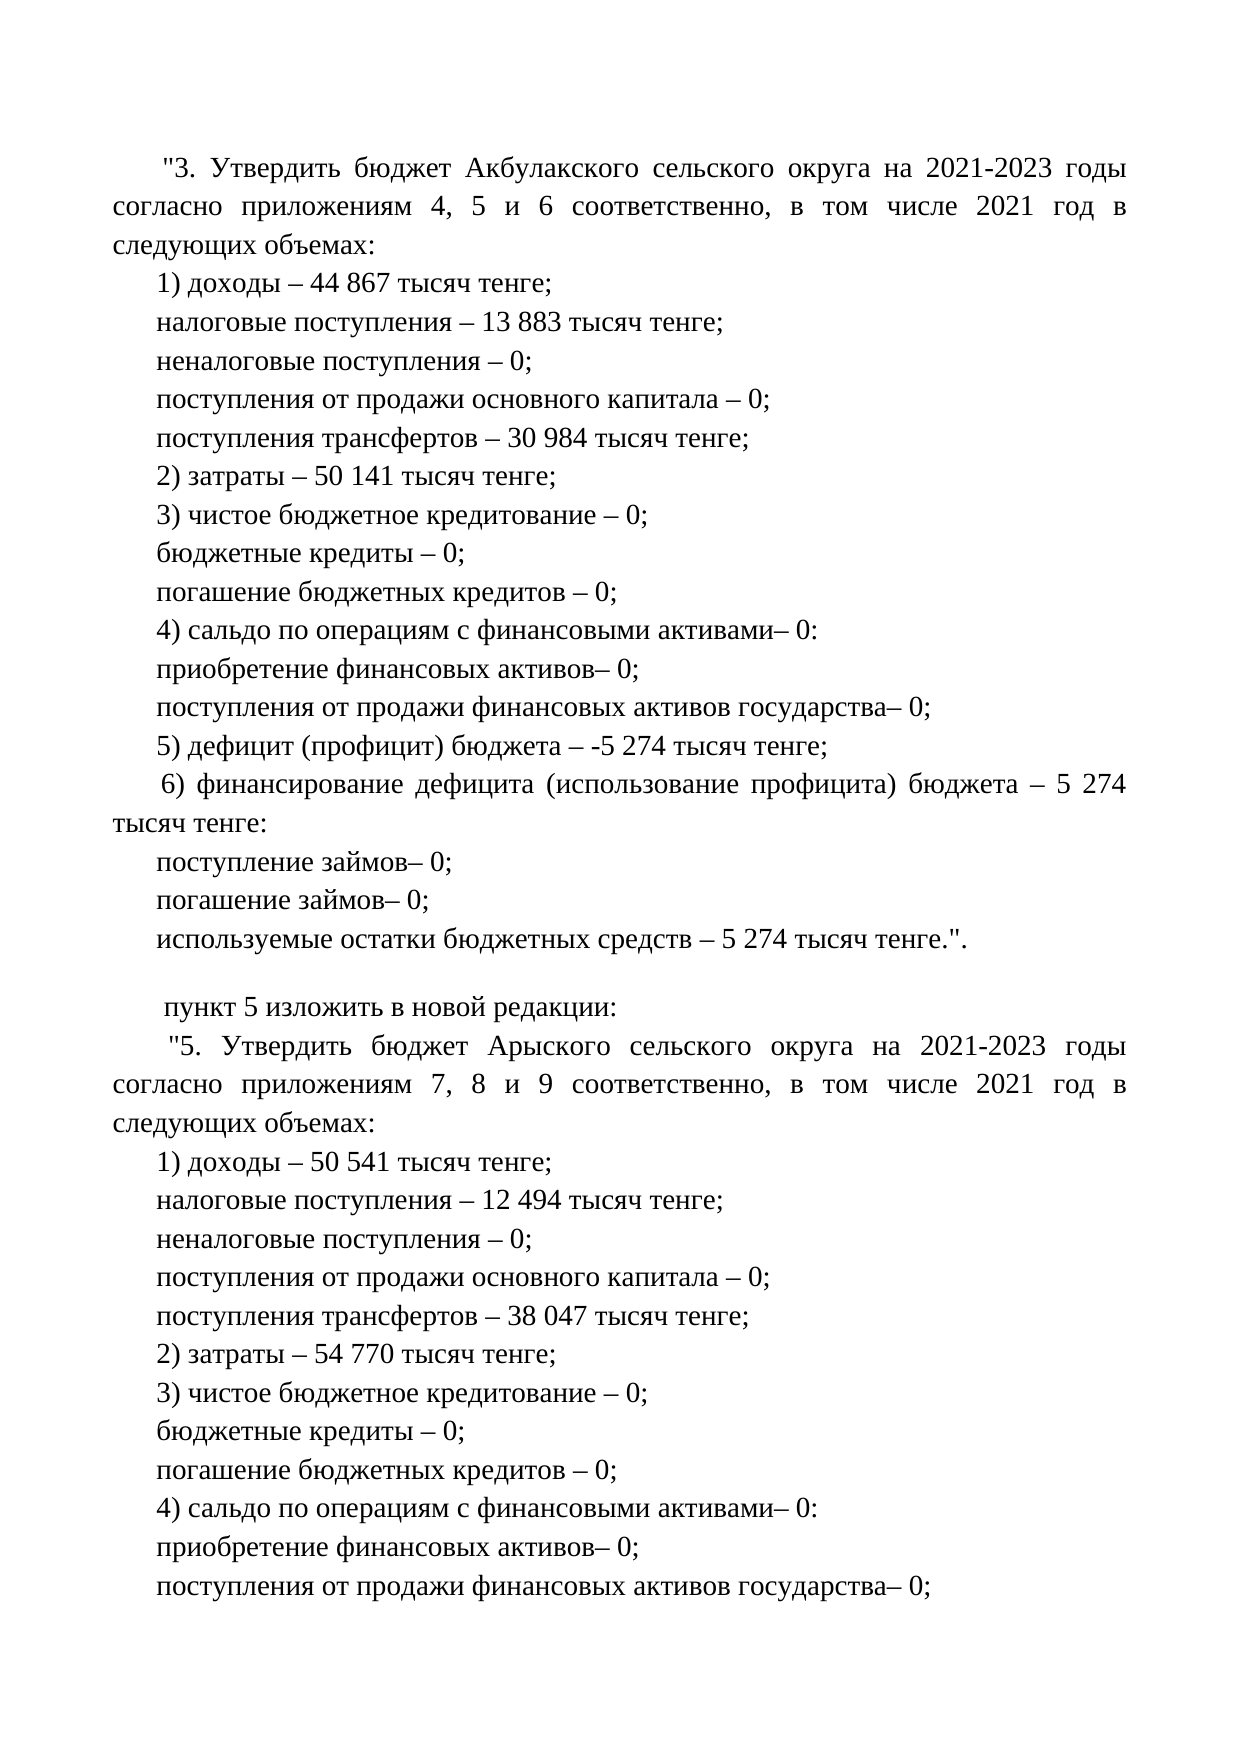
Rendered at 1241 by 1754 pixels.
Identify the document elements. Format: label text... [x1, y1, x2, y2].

text 1) доходы – 50 541 тысяч тенге; [112, 1144, 1128, 1177]
text поступления от продажи финансовых активов государства– 0; [112, 1568, 1128, 1601]
text погашение бюджетных кредитов – 0; [112, 1452, 1128, 1486]
text "3. Утвердить бюджет Акбулакского сельского округа на 2021-2023 годы согласно приложениям 4, 5 и 6 соответственно, в том числе 2021 год в следующих объемах: [112, 150, 1128, 261]
text погашение бюджетных кредитов – 0; [112, 574, 1128, 607]
text 4) сальдо по операциям с финансовыми активами– 0: [112, 1491, 1128, 1524]
text налоговые поступления – 13 883 тысяч тенге; [112, 304, 1128, 338]
text пункт 5 изложить в новой редакции: [112, 989, 1128, 1023]
text поступление займов– 0; [112, 844, 1128, 877]
text поступления трансфертов – 30 984 тысяч тенге; [112, 420, 1128, 453]
text неналоговые поступления – 0; [112, 343, 1128, 376]
text поступления от продажи основного капитала – 0; [112, 1259, 1128, 1293]
text поступления от продажи основного капитала – 0; [112, 381, 1128, 415]
text 3) чистое бюджетное кредитование – 0; [112, 1375, 1128, 1408]
text погашение займов– 0; [112, 882, 1128, 916]
text 6) финансирование дефицита (использование профицита) бюджета – 5 274 тысяч тенге: [112, 767, 1128, 839]
text бюджетные кредиты – 0; [112, 1413, 1128, 1447]
text 2) затраты – 54 770 тысяч тенге; [112, 1336, 1128, 1370]
text поступления трансфертов – 38 047 тысяч тенге; [112, 1298, 1128, 1331]
text бюджетные кредиты – 0; [112, 535, 1128, 569]
text приобретение финансовых активов– 0; [112, 651, 1128, 684]
text 1) доходы – 44 867 тысяч тенге; [112, 266, 1128, 299]
text "5. Утвердить бюджет Арыского сельского округа на 2021-2023 годы согласно приложениям 7, 8 и 9 соответственно, в том числе 2021 год в следующих объемах: [112, 1028, 1128, 1139]
text 5) дефицит (профицит) бюджета – -5 274 тысяч тенге; [112, 728, 1128, 762]
text 2) затраты – 50 141 тысяч тенге; [112, 458, 1128, 492]
text неналоговые поступления – 0; [112, 1221, 1128, 1254]
text 3) чистое бюджетное кредитование – 0; [112, 497, 1128, 530]
text приобретение финансовых активов– 0; [112, 1529, 1128, 1563]
text 4) сальдо по операциям с финансовыми активами– 0: [112, 612, 1128, 646]
text используемые остатки бюджетных средств – 5 274 тысяч тенге.". [112, 921, 1128, 954]
text налоговые поступления – 12 494 тысяч тенге; [112, 1182, 1128, 1216]
text поступления от продажи финансовых активов государства– 0; [112, 689, 1128, 723]
